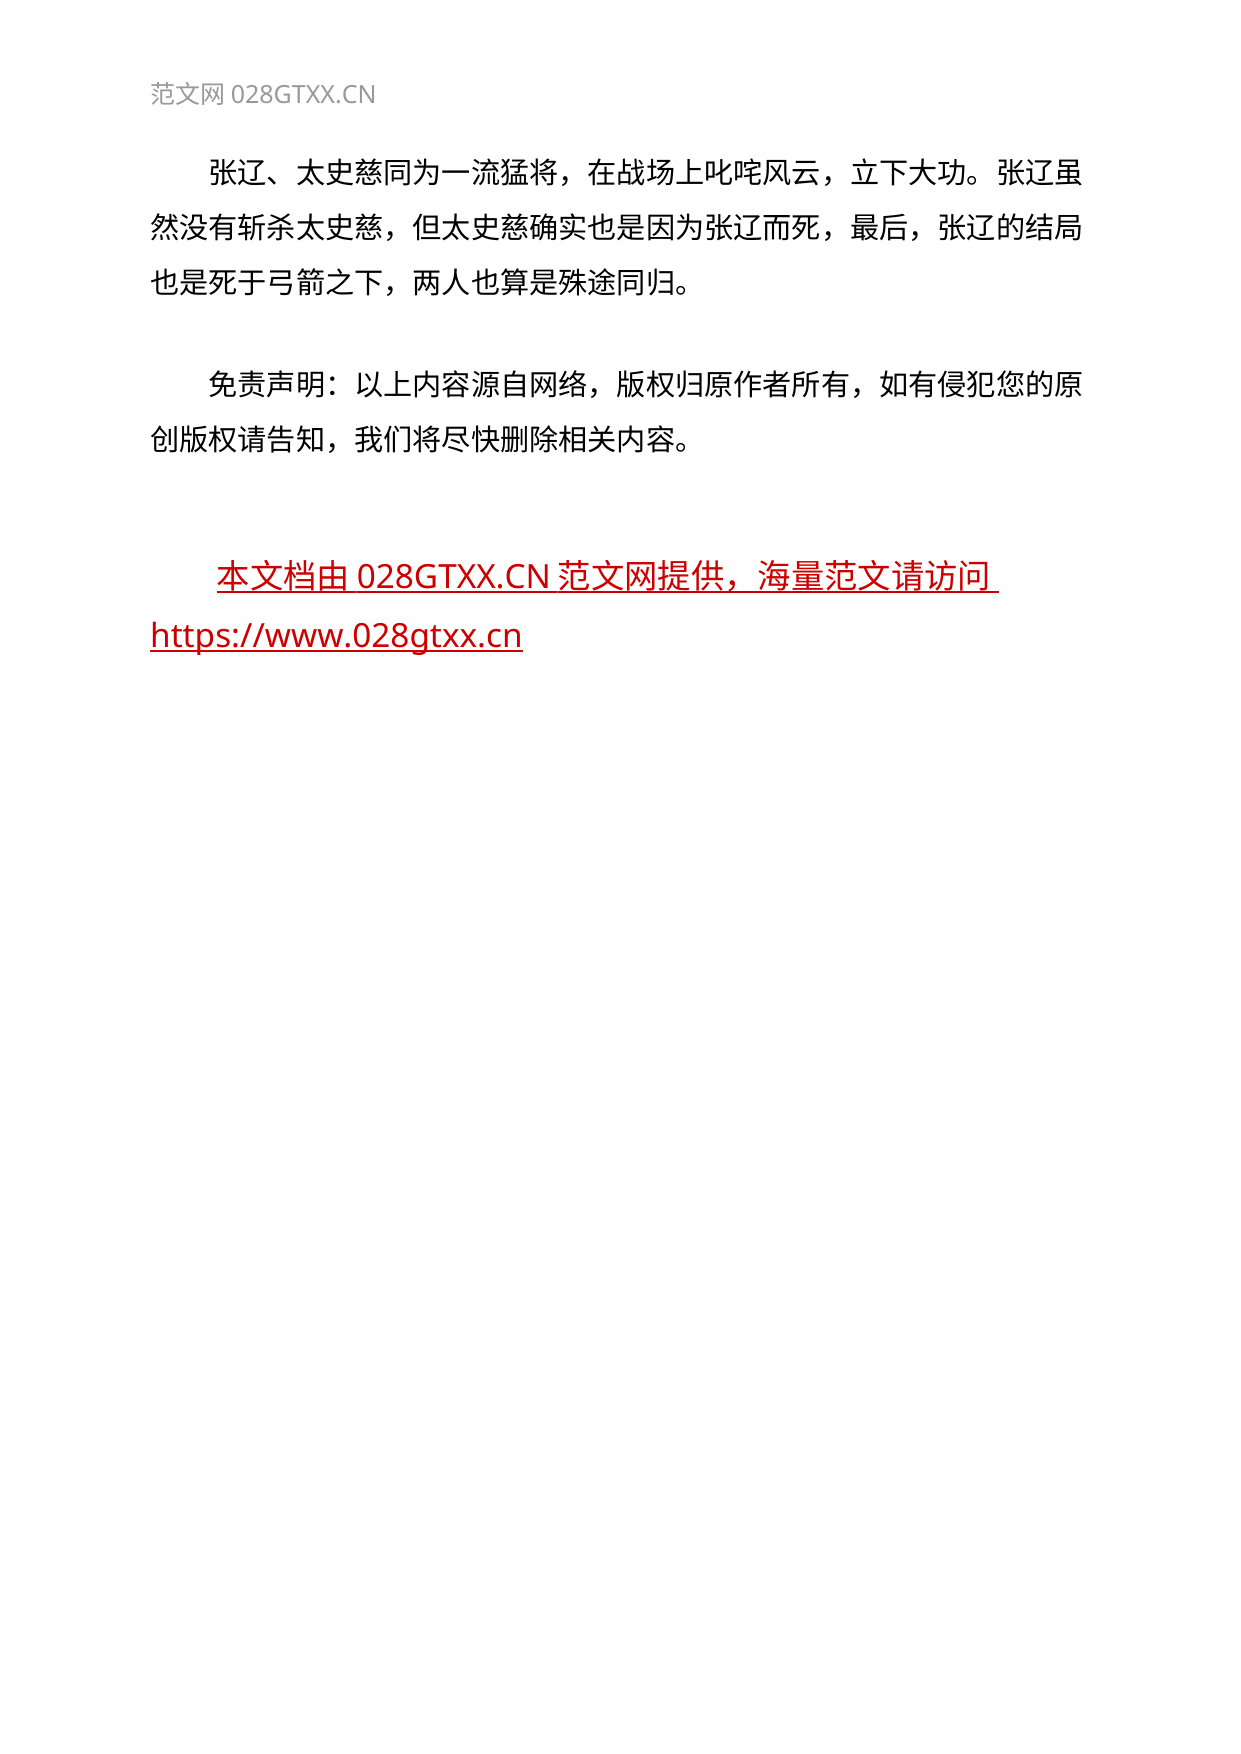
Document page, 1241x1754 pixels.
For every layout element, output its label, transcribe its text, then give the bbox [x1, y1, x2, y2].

text 张辽、太史慈同为一流猛将，在战场上叱咤风云，立下大功。张辽虽然没有斩杀太史慈，但太史慈确实也是因为张辽而死，最后，张辽的结局也是死于弓箭之下，两人也算是殊途同归。 [150, 150, 1090, 302]
text 本文档由028GTXX.CN范文网提供，海量范文请访问 https://www.028gtxx.cn [150, 549, 1090, 657]
text 免责声明：以上内容源自网络，版权归原作者所有，如有侵犯您的原创版权请告知，我们将尽快删除相关内容。 [150, 362, 1090, 459]
